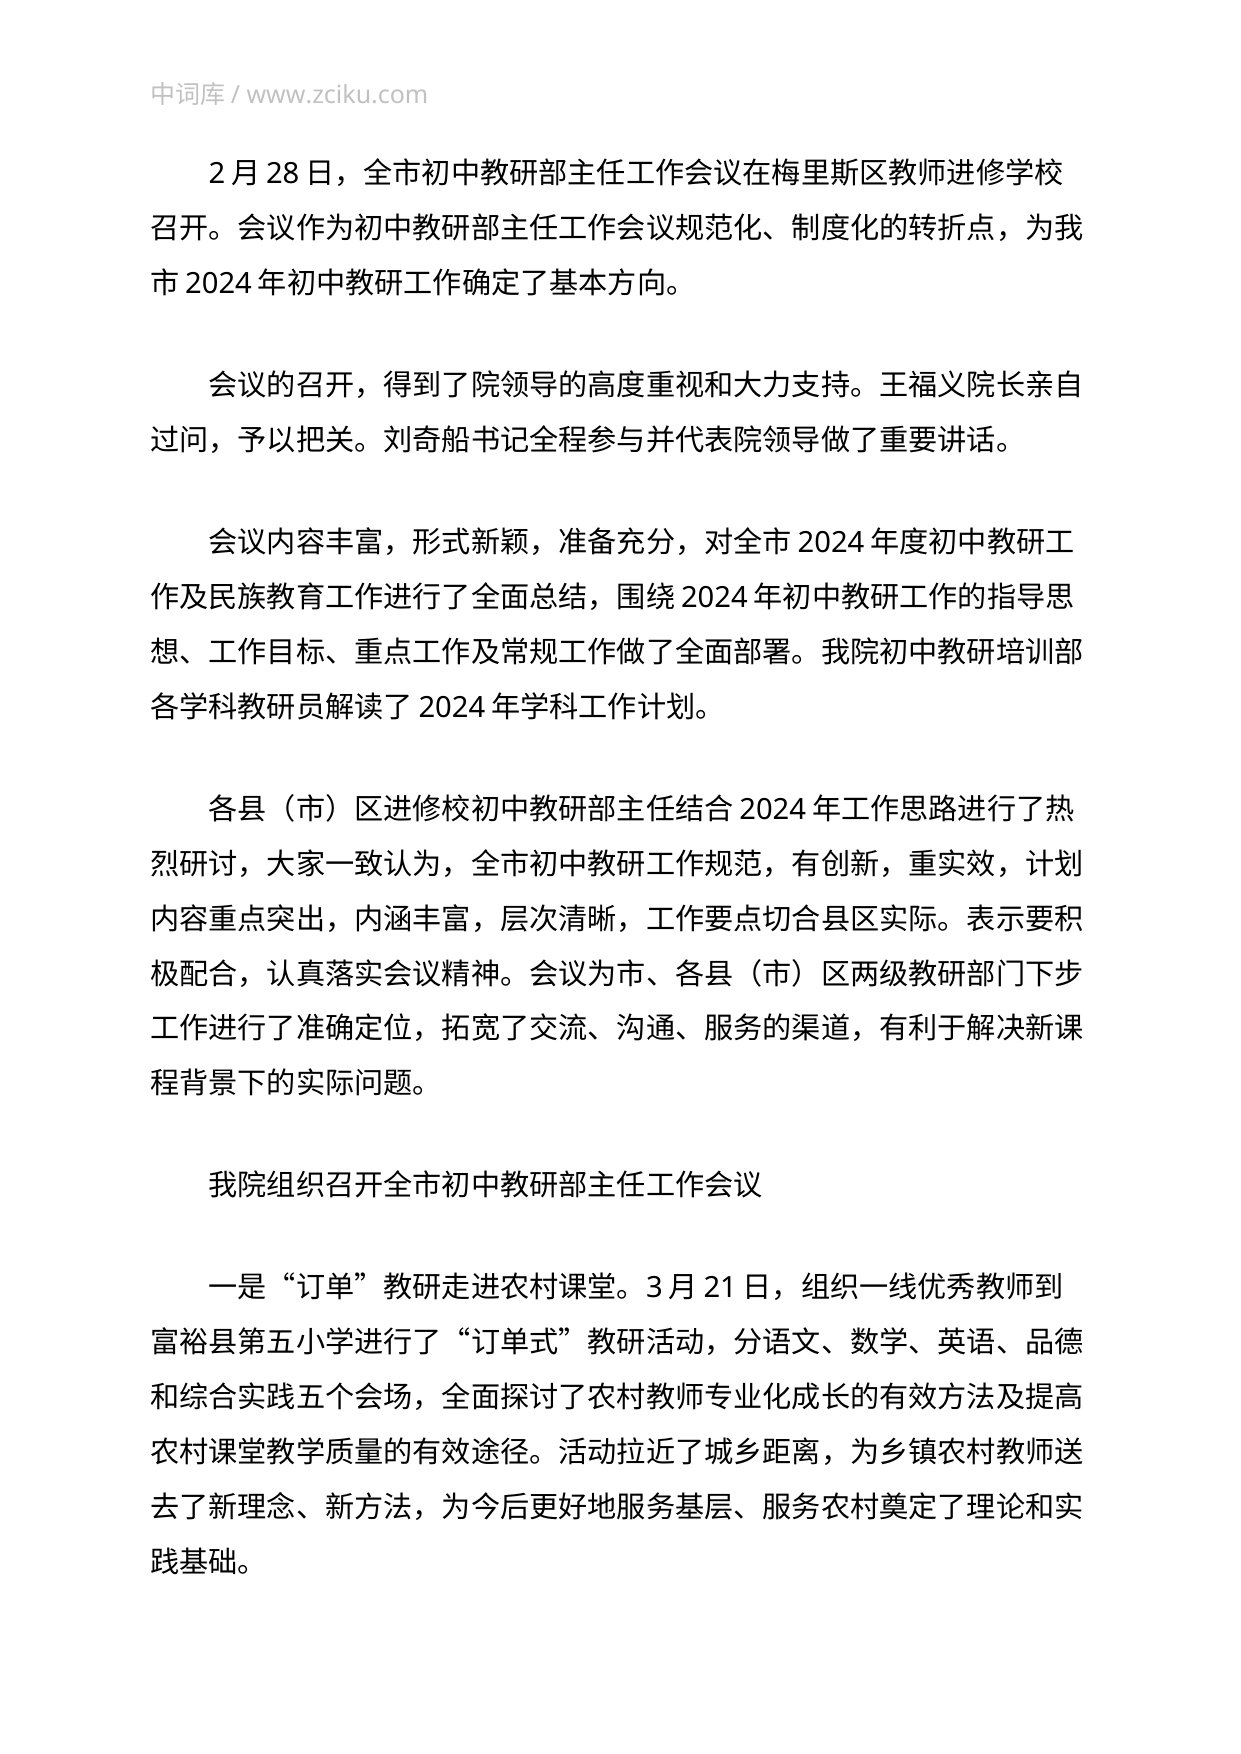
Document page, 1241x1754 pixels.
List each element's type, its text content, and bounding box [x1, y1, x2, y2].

text 会议的召开，得到了院领导的高度重视和大力支持。王福义院长亲自过问，予以把关。刘奇船书记全程参与并代表院领导做了重要讲话。 [150, 362, 1090, 459]
text 我院组织召开全市初中教研部主任工作会议 [150, 1162, 1090, 1204]
text 会议内容丰富，形式新颖，准备充分，对全市2024年度初中教研工作及民族教育工作进行了全面总结，围绕2024年初中教研工作的指导思想、工作目标、重点工作及常规工作做了全面部署。我院初中教研培训部各学科教研员解读了2024年学科工作计划。 [150, 518, 1090, 726]
text 2月28日，全市初中教研部主任工作会议在梅里斯区教师进修学校召开。会议作为初中教研部主任工作会议规范化、制度化的转折点，为我市2024年初中教研工作确定了基本方向。 [150, 150, 1090, 302]
text 各县（市）区进修校初中教研部主任结合2024年工作思路进行了热烈研讨，大家一致认为，全市初中教研工作规范，有创新，重实效，计划内容重点突出，内涵丰富，层次清晰，工作要点切合县区实际。表示要积极配合，认真落实会议精神。会议为市、各县（市）区两级教研部门下步工作进行了准确定位，拓宽了交流、沟通、服务的渠道，有利于解决新课程背景下的实际问题。 [150, 785, 1090, 1102]
text 一是“订单”教研走进农村课堂。3月21日，组织一线优秀教师到富裕县第五小学进行了“订单式”教研活动，分语文、数学、英语、品德和综合实践五个会场，全面探讨了农村教师专业化成长的有效方法及提高农村课堂教学质量的有效途径。活动拉近了城乡距离，为乡镇农村教师送去了新理念、新方法，为今后更好地服务基层、服务农村奠定了理论和实践基础。 [150, 1263, 1090, 1580]
